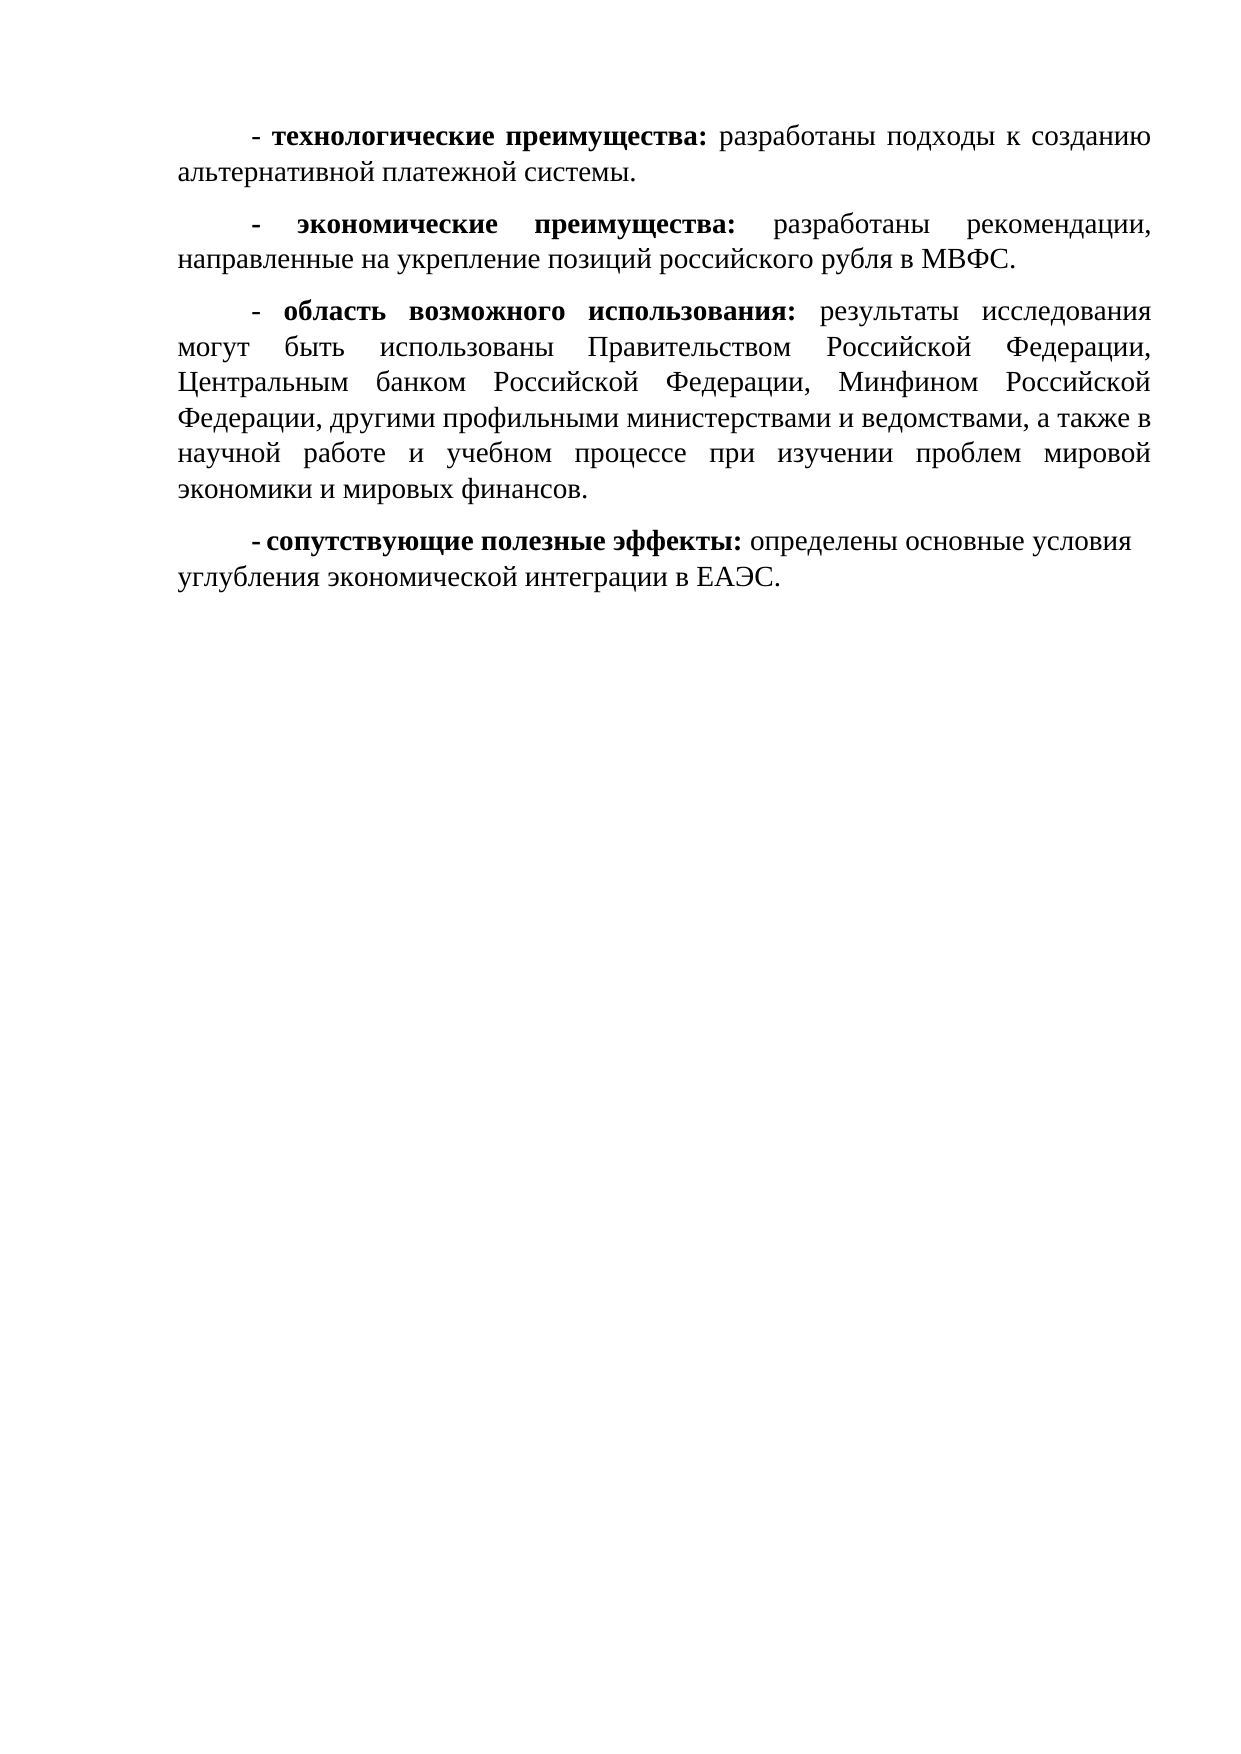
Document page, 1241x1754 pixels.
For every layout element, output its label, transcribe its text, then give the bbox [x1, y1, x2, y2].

text - экономические преимущества: разработаны рекомендации, направленные на укрепление позиций российского рубля в МВФС. [177, 206, 1152, 275]
text - сопутствующие полезные эффекты: определены основные условия углубления экономической интеграции в ЕАЭС. [177, 523, 1152, 592]
text - область возможного использования: результаты исследования могут быть использованы Правительством Российской Федерации, Центральным банком Российской Федерации, Минфином Российской Федерации, другими профильными министерствами и ведомствами, а также в научной работе и учебном процессе при изучении проблем мировой экономики и мировых финансов. [177, 293, 1152, 505]
text - технологические преимущества: разработаны подходы к созданию альтернативной платежной системы. [177, 118, 1152, 187]
